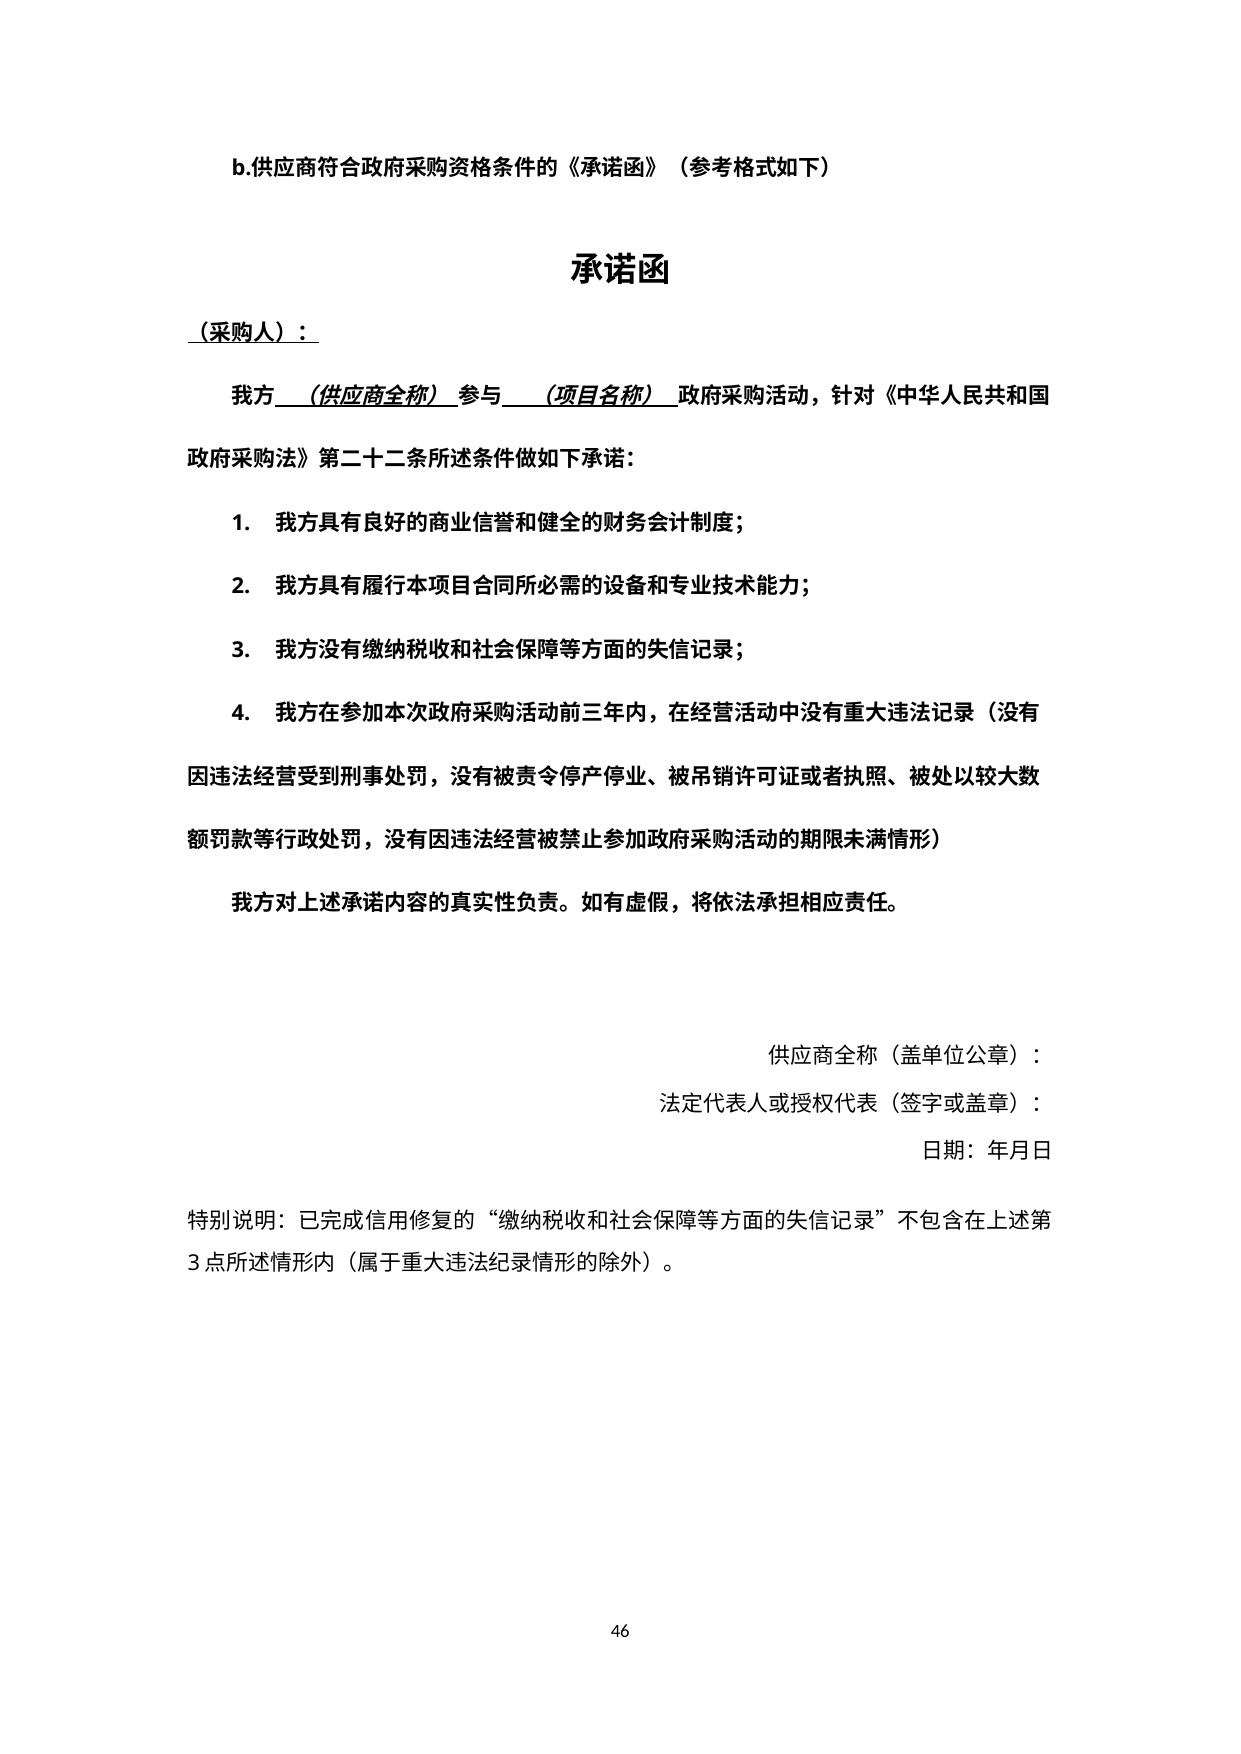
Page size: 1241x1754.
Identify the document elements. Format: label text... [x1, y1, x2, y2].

list 我方具有良好的商业信誉和健全的财务会计制度； [187, 504, 1053, 536]
text 日期：年月日 [187, 1133, 1053, 1165]
text 特别说明：已完成信用修复的“缴纳税收和社会保障等方面的失信记录”不包含在上述第3点所述情形内（属于重大违法纪录情形的除外）。 [187, 1193, 1053, 1276]
text 我方 （供应商全称） 参与 （项目名称） 政府采购活动，针对《中华人民共和国政府采购法》第二十二条所述条件做如下承诺： [187, 378, 1053, 473]
list 我方在参加本次政府采购活动前三年内，在经营活动中没有重大违法记录（没有因违法经营受到刑事处罚，没有被责令停产停业、被吊销许可证或者执照、被处以较大数额罚款等行政处罚，没有因违法经营被禁止参加政府采购活动的期限未满情形） [187, 695, 1053, 854]
text b.供应商符合政府采购资格条件的《承诺函》（参考格式如下） [187, 150, 1053, 182]
text 法定代表人或授权代表（签字或盖章）： [187, 1086, 1053, 1117]
text 供应商全称（盖单位公章）： [187, 1038, 1053, 1070]
list 我方没有缴纳税收和社会保障等方面的失信记录； [187, 632, 1053, 663]
text 承诺函 [187, 242, 1053, 291]
text （采购人）： [187, 314, 1053, 346]
text 我方对上述承诺内容的真实性负责。如有虚假，将依法承担相应责任。 [187, 885, 1053, 917]
list 我方具有履行本项目合同所必需的设备和专业技术能力； [187, 568, 1053, 600]
